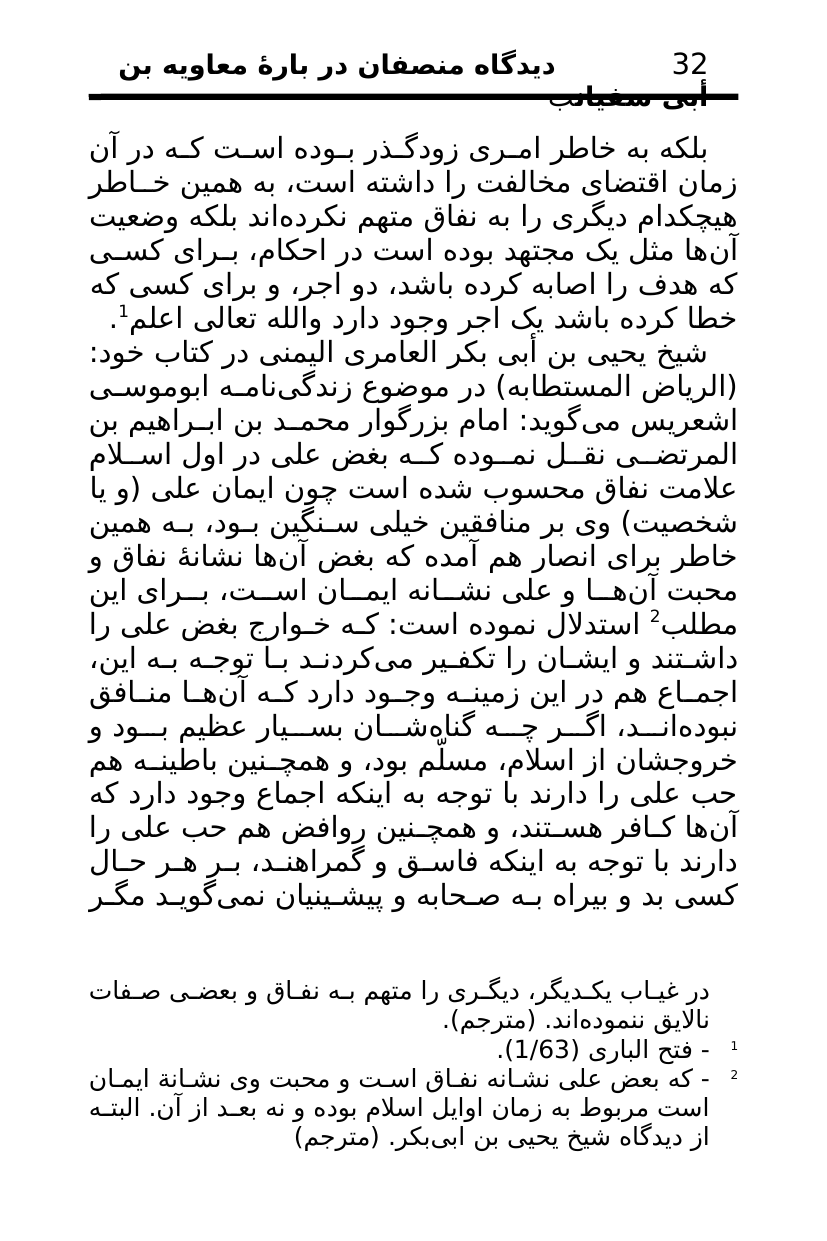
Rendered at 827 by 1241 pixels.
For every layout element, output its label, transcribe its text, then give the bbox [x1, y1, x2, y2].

text بلکه به خاطر امری زودگذر بوده است که در آن زمان اقتضای مخالفت را داشته است، به همین خاطر هیچکدام دیگری را به نفاق متهم نکرده‌اند بلکه وضعیت آن‌ها مثل یک مجتهد بوده است در احکام، برای کسی که هدف را اصابه کرده باشد، دو اجر، و برای کسی که خطا کرده باشد یک اجر وجود دارد والله تعالی اعلم. [89, 132, 738, 335]
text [89, 335, 738, 913]
